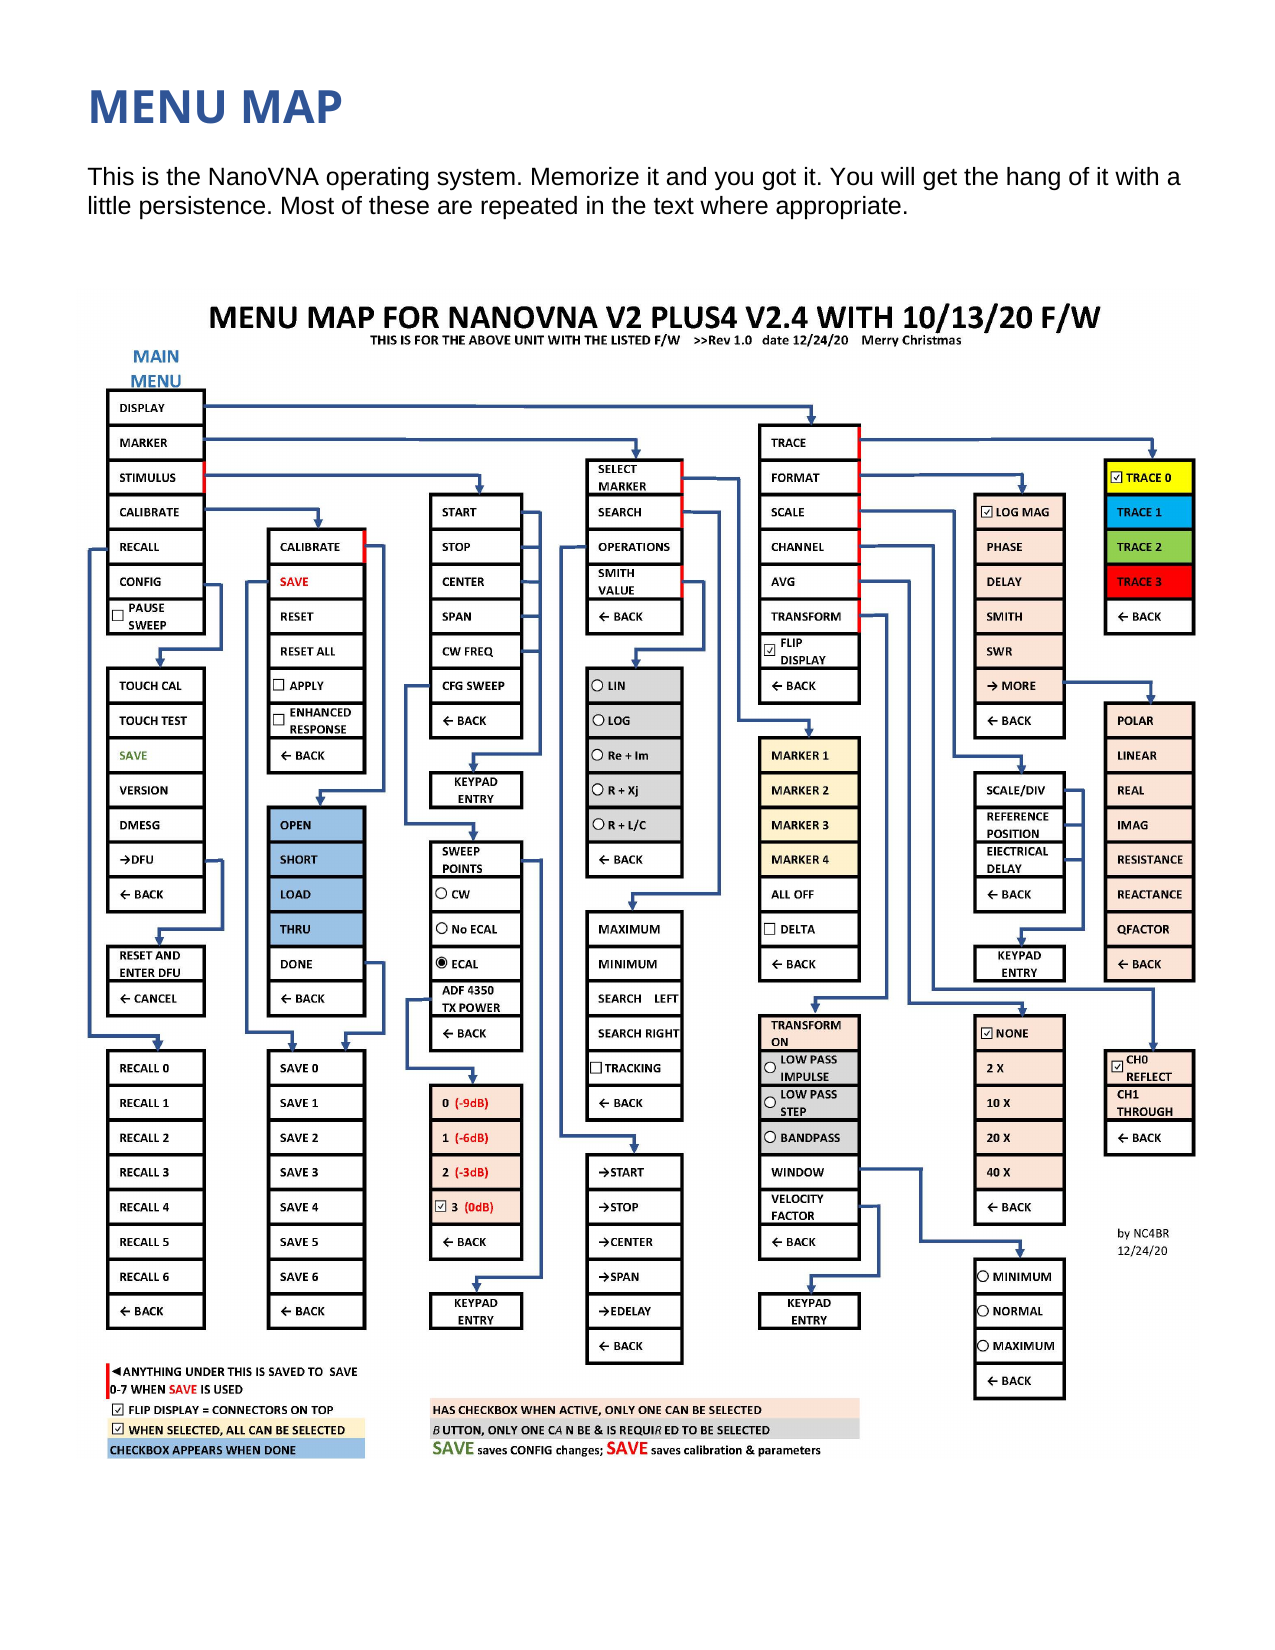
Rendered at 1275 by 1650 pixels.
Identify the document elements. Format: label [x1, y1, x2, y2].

picture [76, 288, 1199, 1459]
